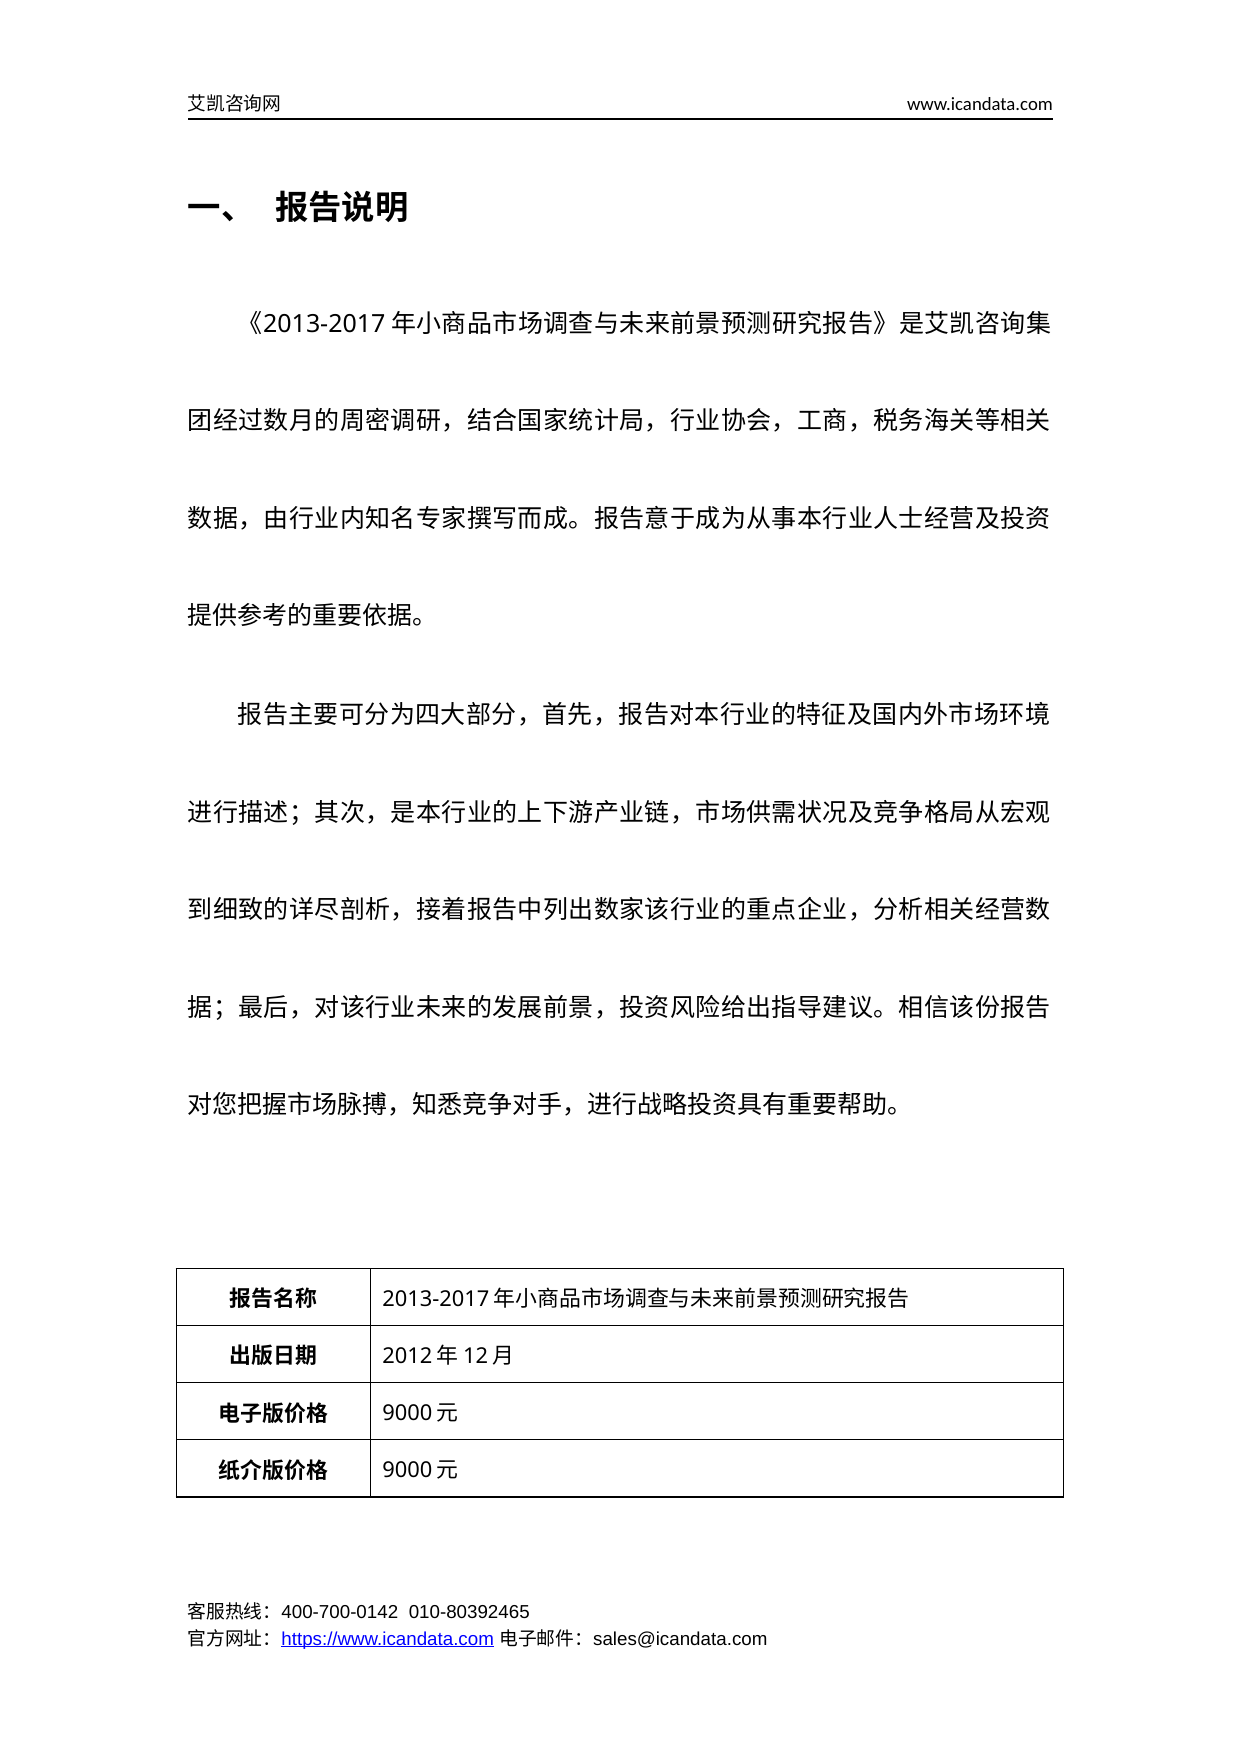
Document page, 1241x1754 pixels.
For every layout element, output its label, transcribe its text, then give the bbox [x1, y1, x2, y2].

subtitle 报告说明 [187, 172, 1053, 237]
table_cell 纸介版价格 [177, 1440, 370, 1496]
table_header 报告名称 [177, 1269, 370, 1325]
table_cell 9000元 [371, 1440, 1063, 1496]
table_header 2013-2017年小商品市场调查与未来前景预测研究报告 [371, 1269, 1063, 1325]
text 《2013-2017年小商品市场调查与未来前景预测研究报告》是艾凯咨询集团经过数月的周密调研，结合国家统计局，行业协会，工商，税务海关等相关数据，由行业内知名专家撰写而成。报告意于成为从事本行业人士经营及投资提供参考的重要依据。 [187, 289, 1053, 646]
text 报告主要可分为四大部分，首先，报告对本行业的特征及国内外市场环境进行描述；其次，是本行业的上下游产业链，市场供需状况及竞争格局从宏观到细致的详尽剖析，接着报告中列出数家该行业的重点企业，分析相关经营数据；最后，对该行业未来的发展前景，投资风险给出指导建议。相信该份报告对您把握市场脉搏，知悉竞争对手，进行战略投资具有重要帮助。 [187, 681, 1053, 1136]
table_cell 出版日期 [177, 1326, 370, 1382]
table_cell 电子版价格 [177, 1383, 370, 1439]
table_cell 2012年12月 [371, 1326, 1063, 1382]
table_cell 9000元 [371, 1383, 1063, 1439]
